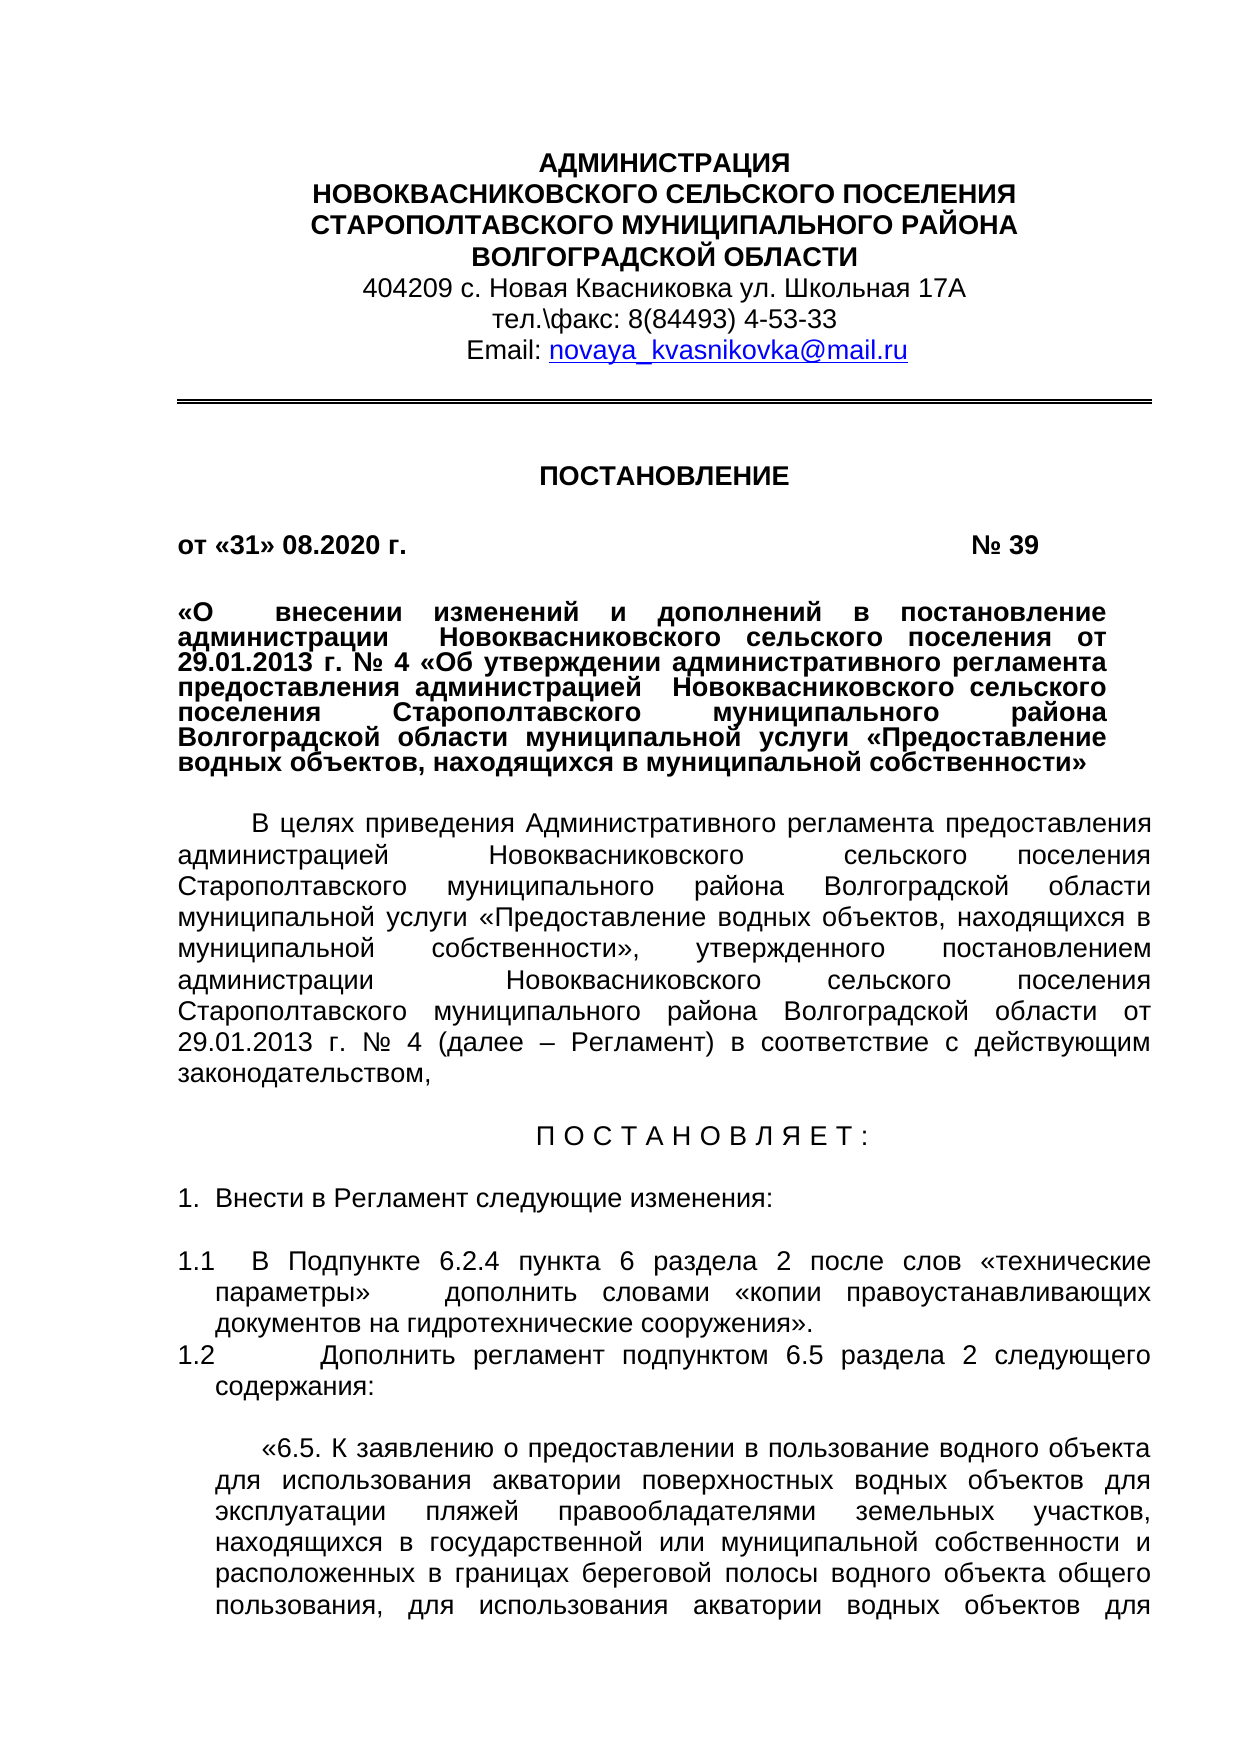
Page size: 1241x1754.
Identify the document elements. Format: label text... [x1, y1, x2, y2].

list Дополнить регламент подпунктом 6.5 раздела 2 следующего содержания: [177, 1339, 1152, 1401]
list 1. Внести в Регламент следующие изменения: [177, 1182, 1152, 1214]
text СТАРОПОЛТАВСКОГО МУНИЦИПАЛЬНОГО РАЙОНА [177, 209, 1152, 241]
text ПОСТАНОВЛЯЕТ: [177, 1120, 1152, 1151]
text АДМИНИСТРАЦИЯ [177, 147, 1152, 178]
text «О внесении изменений и дополнений в постановление администрации Новоквасниковского сельского поселения от 29.01.2013 г. № 4 «Об утверждении административного регламента предоставления администрацией Новоквасниковского сельского поселения Старополтавского муниципального района Волгоградской области муниципальной услуги «Предоставление водных объектов, находящихся в муниципальной собственности» [177, 601, 1107, 776]
text ВОЛГОГРАДСКОЙ ОБЛАСТИ [177, 241, 1152, 272]
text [215, 1432, 1152, 1620]
table_header от «31» 08.2020 г. [166, 529, 945, 601]
text Email: novaya_kvasnikovka@mail.ru [177, 334, 1152, 366]
text НОВОКВАСНИКОВСКОГО СЕЛЬСКОГО ПОСЕЛЕНИЯ [177, 178, 1152, 209]
subtitle ПОСТАНОВЛЕНИЕ [177, 460, 1152, 491]
text В целях приведения Административного регламента предоставления администрацией Новоквасниковского сельского поселения Старополтавского муниципального района Волгоградской области муниципальной услуги «Предоставление водных объектов, находящихся в муниципальной собственности», утвержденного постановлением администрации Новоквасниковского сельского поселения Старополтавского муниципального района Волгоградской области от 29.01.2013 г. № 4 (далее – Регламент) в соответствие с действующим законодательством, [177, 807, 1152, 1089]
table_header № 39 [945, 529, 1181, 601]
text тел.\факс: 8(84493) 4-53-33 [177, 303, 1152, 334]
text 404209 с. Новая Квасниковка ул. Школьная 17А [177, 272, 1152, 303]
list В Подпункте 6.2.4 пункта 6 раздела 2 после слов «технические параметры» дополнить словами «копии правоустанавливающих документов на гидротехнические сооружения». [177, 1245, 1152, 1339]
